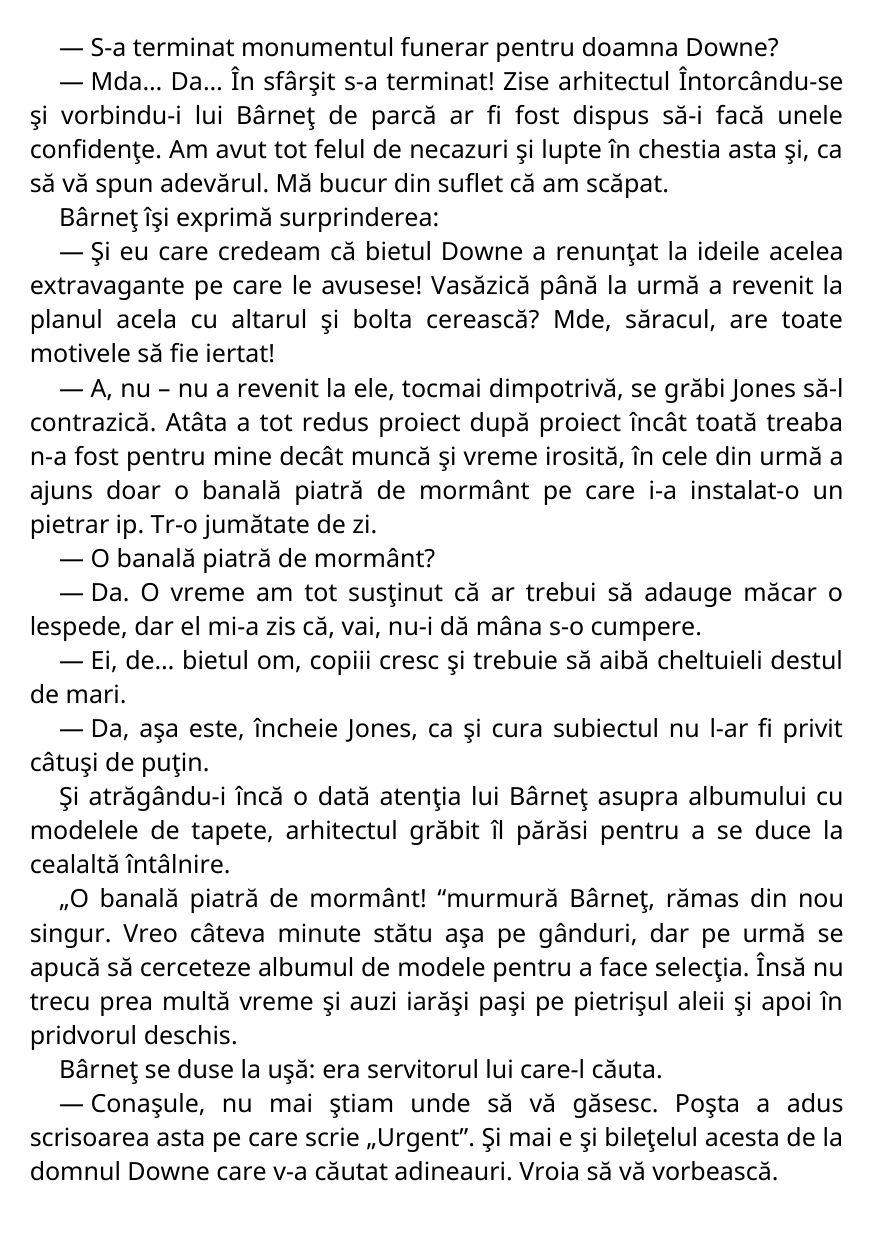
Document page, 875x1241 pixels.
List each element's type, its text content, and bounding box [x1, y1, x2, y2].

text — Mda… Da… În sfârşit s-a terminat! Zise arhitectul Întorcându-se şi vorbindu-i lui Bârneţ de parcă ar fi fost dispus să-i facă unele confidenţe. Am avut tot felul de necazuri şi lupte în chestia asta şi, ca să vă spun adevărul. Mă bucur din suflet că am scăpat. [29, 64, 844, 200]
text — Şi eu care credeam că bietul Downe a renunţat la ideile acelea extravagante pe care le avusese! Vasăzică până la urmă a revenit la planul acela cu altarul şi bolta cerească? Mde, săracul, are toate motivele să fie iertat! [29, 234, 844, 370]
text — S-a terminat monumentul funerar pentru doamna Downe? [29, 29, 844, 64]
text „O banală piatră de mormânt! “murmură Bârneţ, rămas din nou singur. Vreo câteva minute stătu aşa pe gânduri, dar pe urmă se apucă să cerceteze albumul de modele pentru a face selecţia. Însă nu trecu prea multă vreme şi auzi iarăşi paşi pe pietrişul aleii şi apoi în pridvorul deschis. [29, 881, 844, 1051]
text Bârneţ îşi exprimă surprinderea: [29, 200, 844, 234]
text Şi atrăgându-i încă o dată atenţia lui Bârneţ asupra albumului cu modelele de tapete, arhitectul grăbit îl părăsi pentru a se duce la cealaltă întâlnire. [29, 779, 844, 881]
text — Conaşule, nu mai ştiam unde să vă găsesc. Poşta a adus scrisoarea asta pe care scrie „Urgent”. Şi mai e şi bileţelul acesta de la domnul Downe care v-a căutat adineauri. Vroia să vă vorbească. [29, 1086, 844, 1188]
text — Da, aşa este, încheie Jones, ca şi cura subiectul nu l-ar fi privit câtuşi de puţin. [29, 711, 844, 779]
text — Ei, de… bietul om, copiii cresc şi trebuie să aibă cheltuieli destul de mari. [29, 643, 844, 711]
text Bârneţ se duse la uşă: era servitorul lui care-l căuta. [29, 1051, 844, 1086]
text — O banală piatră de mormânt? [29, 541, 844, 574]
text — Da. O vreme am tot susţinut că ar trebui să adauge măcar o lespede, dar el mi-a zis că, vai, nu-i dă mâna s-o cumpere. [29, 574, 844, 643]
text — A, nu – nu a revenit la ele, tocmai dimpotrivă, se grăbi Jones să-l contrazică. Atâta a tot redus proiect după proiect încât toată treaba n-a fost pentru mine decât muncă şi vreme irosită, în cele din urmă a ajuns doar o banală piatră de mormânt pe care i-a instalat-o un pietrar ip. Tr-o jumătate de zi. [29, 370, 844, 541]
